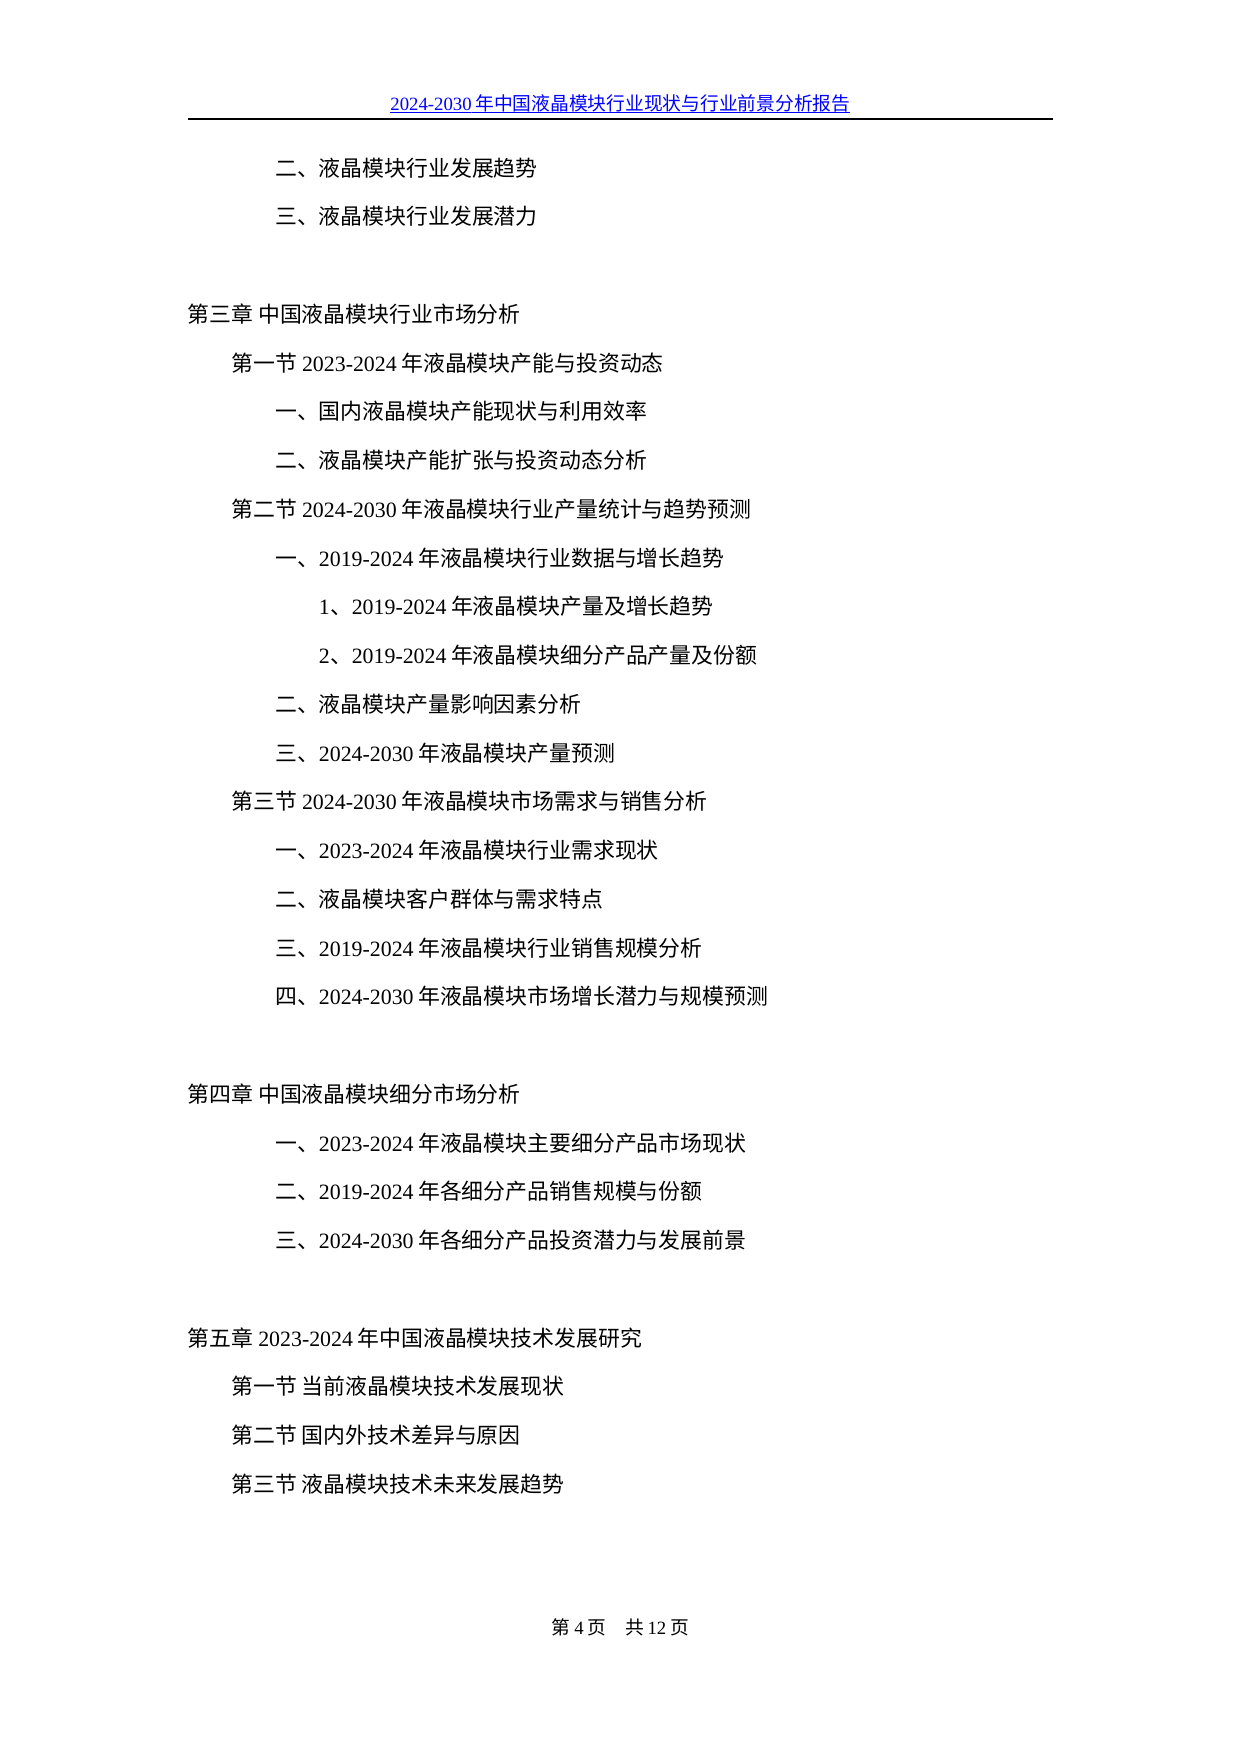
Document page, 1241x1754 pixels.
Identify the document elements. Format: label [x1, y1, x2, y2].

text [187, 150, 1053, 1499]
